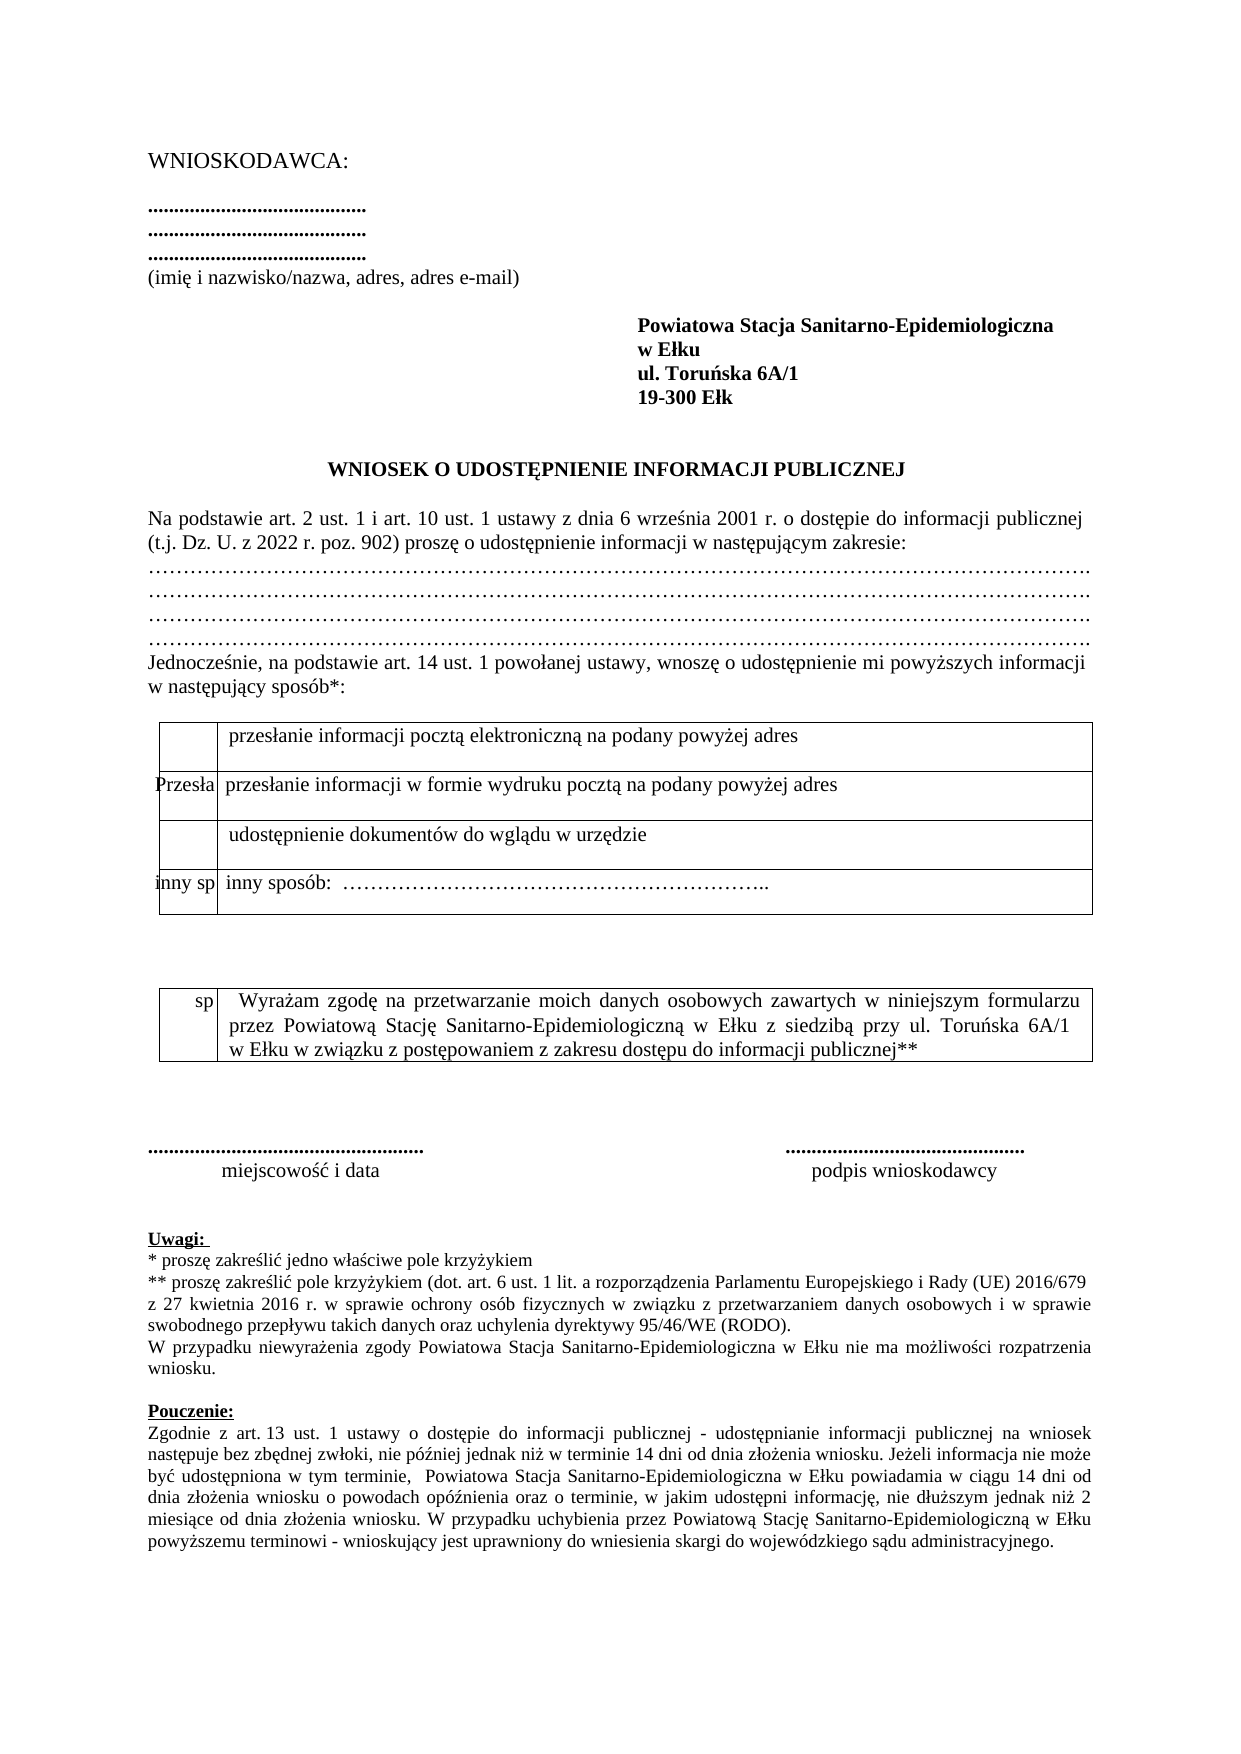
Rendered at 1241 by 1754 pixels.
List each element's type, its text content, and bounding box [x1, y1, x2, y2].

text ** proszę zakreślić pole krzyżykiem (dot. art. 6 ust. 1 lit. a rozporządzenia Parlamentu Europejskiego i Rady (UE) 2016/679 z 27 kwietnia 2016 r. w sprawie ochrony osób fizycznych w związku z przetwarzaniem danych osobowych i w sprawie swobodnego przepływu takich danych oraz uchylenia dyrektywy 95/46/WE (RODO). [148, 1271, 1093, 1336]
text ………………………………………………………………………………………………………………………. [148, 578, 1093, 602]
text .......................................... [148, 193, 1085, 217]
table_header [160, 723, 217, 771]
text ul. Toruńska 6A/1 [148, 361, 1085, 385]
text Powiatowa Stacja Sanitarno-Epidemiologiczna [148, 313, 1085, 337]
text Na podstawie art. 2 ust. 1 i art. 10 ust. 1 ustawy z dnia 6 września 2001 r. o dostępie do informacji publicznej (t.j. Dz. U. z 2022 r. poz. 902) proszę o udostępnienie informacji w następującym zakresie: [148, 506, 1093, 554]
text .......................................... [148, 217, 1085, 241]
table_cell [160, 772, 217, 820]
table_cell udostępnienie dokumentów do wglądu w urzędzie [218, 821, 1092, 868]
text WNIOSKODAWCA: [148, 148, 1093, 174]
text Pouczenie: [148, 1400, 1093, 1422]
text ………………………………………………………………………………………………………………………. [148, 554, 1093, 578]
text WNIOSEK O UDOSTĘPNIENIE INFORMACJI PUBLICZNEJ [148, 457, 1085, 481]
text w Ełku [148, 337, 1085, 361]
text .......................................... [148, 241, 1085, 265]
text 19-300 Ełk [148, 385, 1085, 409]
text ..................................................... .............................................. [148, 1134, 1093, 1158]
table_header inny sp Wyrażam zgodę na przetwarzanie moich danych osobowych zawartych w niniejszym formularzu przez Powiatową Stację Sanitarno-Epidemiologiczną w Ełku z siedzibą przy ul. Toruńska 6A/1 w Ełku w związku z postępowaniem z zakresu dostępu do informacji publicznej** [218, 989, 1092, 1061]
table_cell [160, 821, 217, 868]
text miejscowość i data podpis wnioskodawcy [148, 1158, 1093, 1182]
table_header przesłanie informacji pocztą elektroniczną na podany powyżej adres [218, 723, 1092, 771]
text Jednocześnie, na podstawie art. 14 ust. 1 powołanej ustawy, wnoszę o udostępnienie mi powyższych informacji w następujący sposób*: [148, 650, 1093, 698]
text * proszę zakreślić jedno właściwe pole krzyżykiem [148, 1249, 1093, 1271]
text ………………………………………………………………………………………………………………………. [148, 626, 1093, 650]
text Zgodnie z art. 13 ust. 1 ustawy o dostępie do informacji publicznej - udostępnianie informacji publicznej na wniosek następuje bez zbędnej zwłoki, nie później jednak niż w terminie 14 dni od dnia złożenia wniosku. Jeżeli informacja nie może być udostępniona w tym terminie, Powiatowa Stacja Sanitarno-Epidemiologiczna w Ełku powiadamia w ciągu 14 dni od dnia złożenia wniosku o powodach opóźnienia oraz o terminie, w jakim udostępni informację, nie dłuższym jednak niż 2 miesiące od dnia złożenia wniosku. W przypadku uchybienia przez Powiatową Stację Sanitarno-Epidemiologiczną w Ełku powyższemu terminowi - wnioskujący jest uprawniony do wniesienia skargi do wojewódzkiego sądu administracyjnego. [148, 1422, 1093, 1551]
table_cell Przesła przesłanie informacji w formie wydruku pocztą na podany powyżej adres [218, 772, 1092, 820]
table_cell inny sp inny sposób: …………………………………………………….. [218, 870, 1092, 914]
text ………………………………………………………………………………………………………………………. [148, 602, 1093, 626]
table_cell [160, 870, 217, 914]
text W przypadku niewyrażenia zgody Powiatowa Stacja Sanitarno-Epidemiologiczna w Ełku nie ma możliwości rozpatrzenia wniosku. [148, 1336, 1093, 1379]
text Uwagi: [148, 1228, 1093, 1249]
table_header [160, 989, 217, 1061]
text (imię i nazwisko/nazwa, adres, adres e-mail) [148, 265, 1093, 289]
